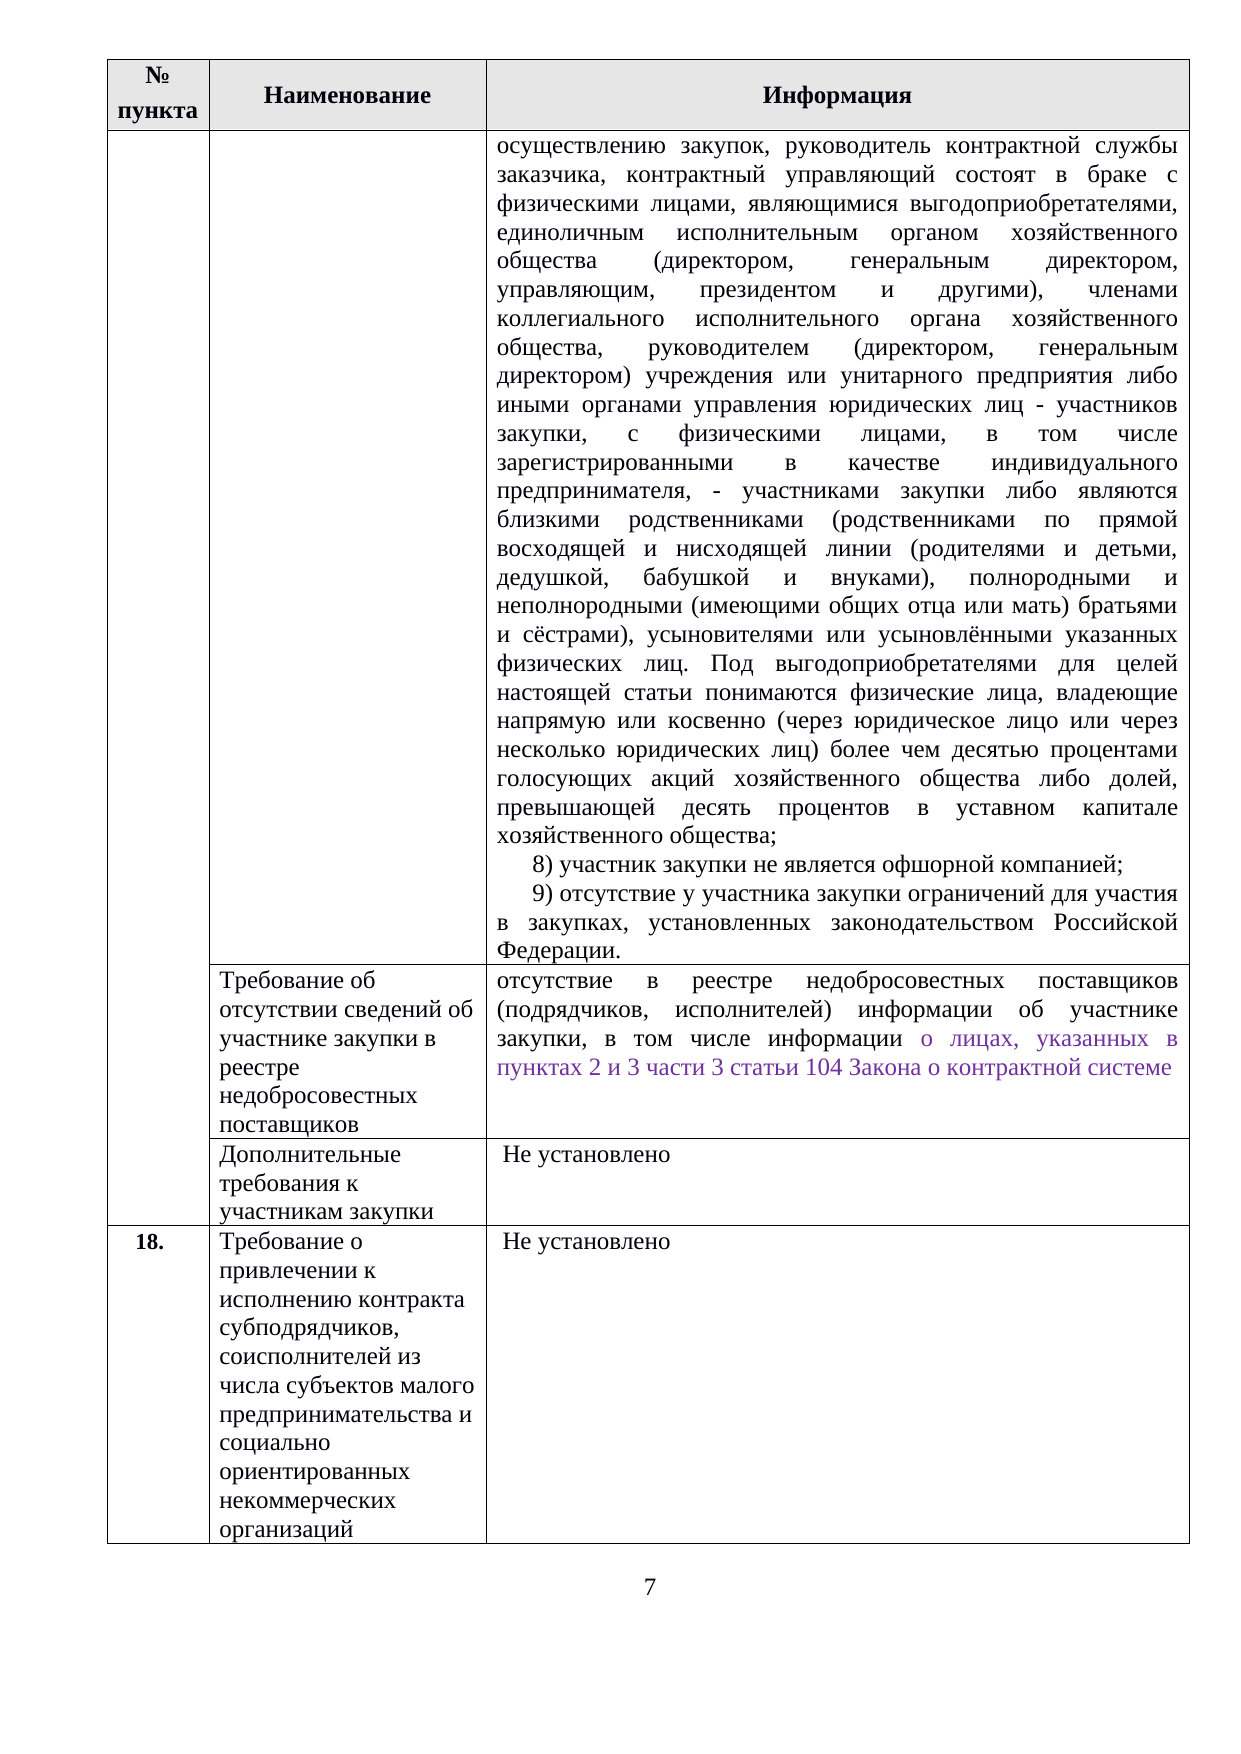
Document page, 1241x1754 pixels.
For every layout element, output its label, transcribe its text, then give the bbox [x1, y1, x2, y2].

table_cell Требование об отсутствии сведений об участнике закупки в реестре недобросовестных поставщиков [210, 965, 486, 1138]
table_cell Не установлено [487, 1226, 1189, 1542]
table_header Наименование [210, 60, 486, 129]
table_cell [108, 131, 209, 1225]
table_cell Требование о привлечении к исполнению контракта субподрядчиков, соисполнителей из числа субъектов малого предпринимательства и социально ориентированных некоммерческих организаций [210, 1226, 486, 1542]
table_header № пункта [108, 60, 209, 129]
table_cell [487, 131, 1189, 964]
table_cell Не установлено [487, 1139, 1189, 1225]
table_cell [108, 1226, 209, 1542]
table_header Информация [487, 60, 1189, 129]
table_cell отсутствие в реестре недобросовестных поставщиков (подрядчиков, исполнителей) информации об участнике закупки, в том числе информации о лицах, указанных в пунктах 2 и 3 части 3 статьи 104 Закона о контрактной системе [487, 965, 1189, 1138]
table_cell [210, 131, 486, 964]
table_cell Дополнительные требования к участникам закупки [210, 1139, 486, 1225]
